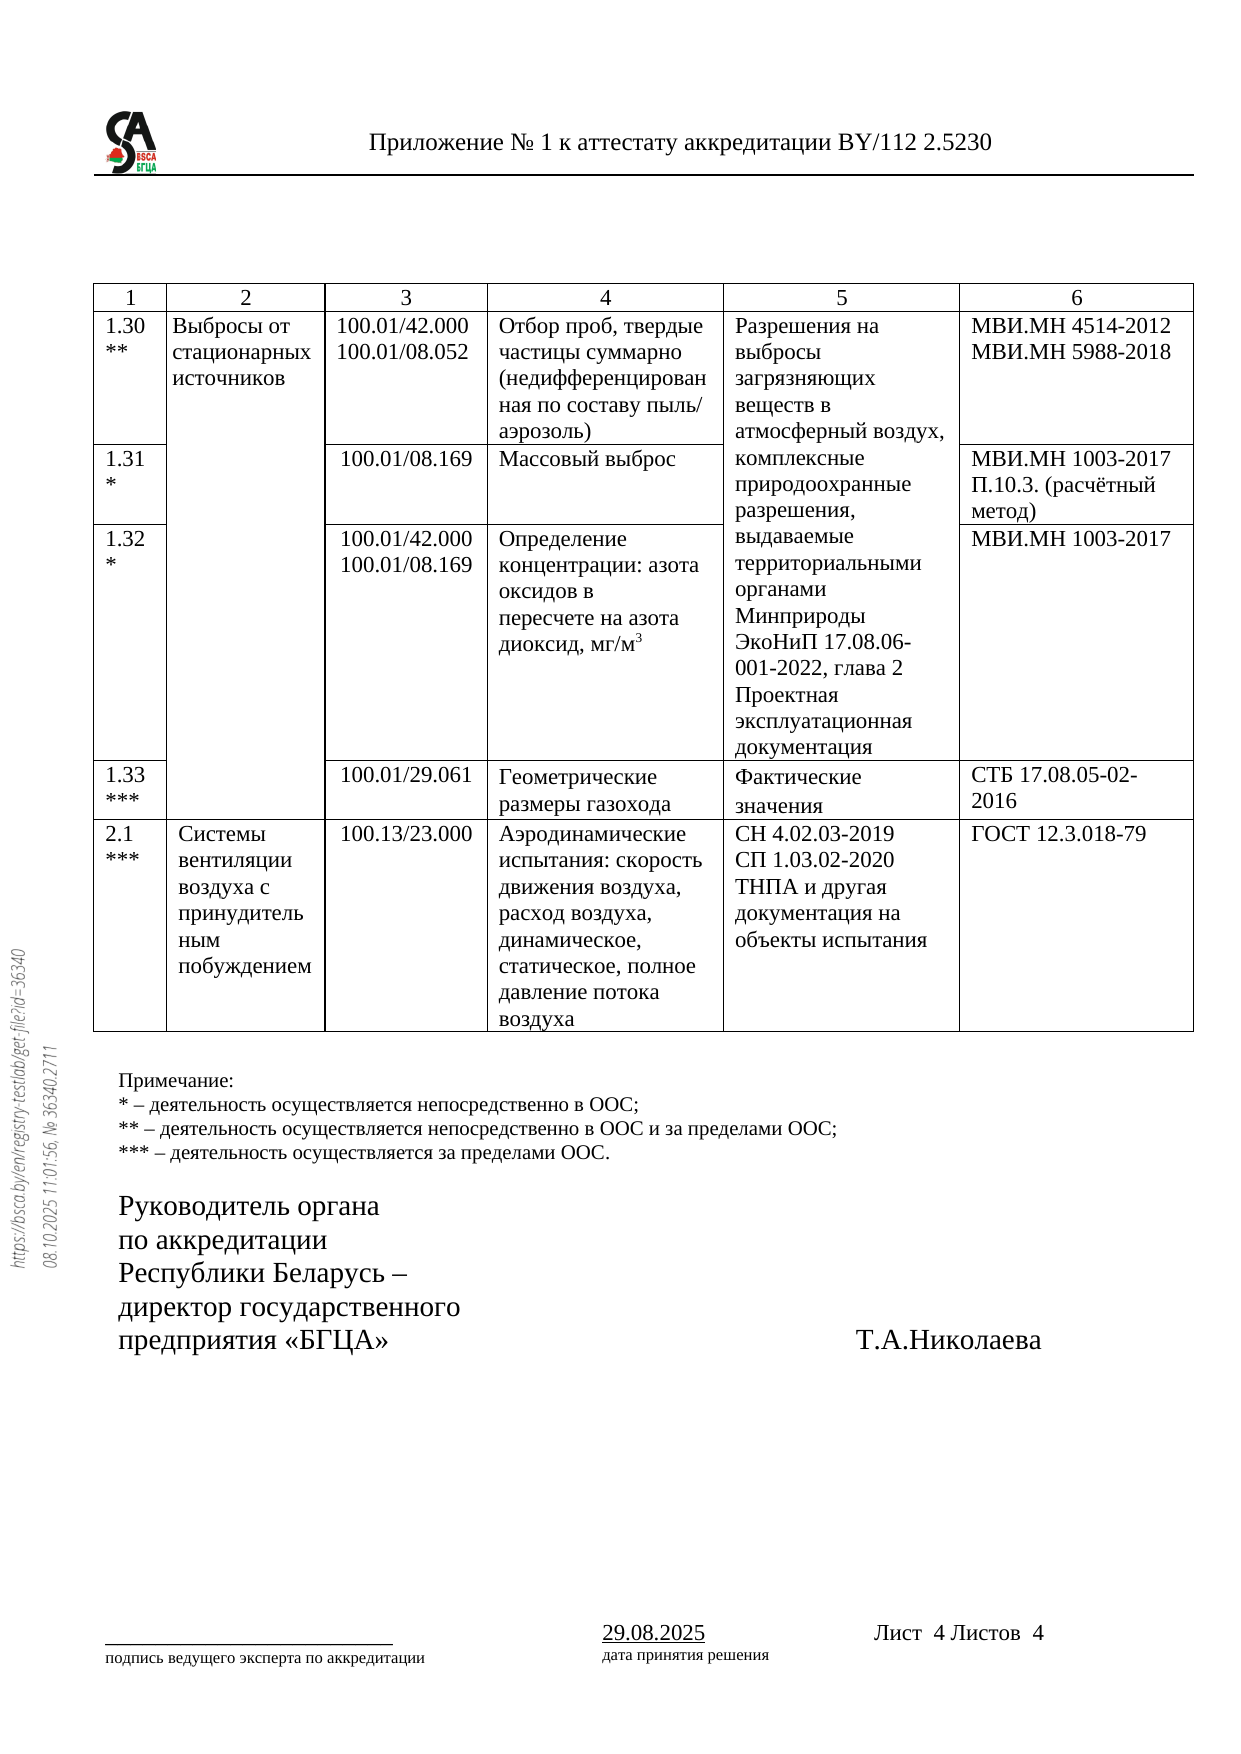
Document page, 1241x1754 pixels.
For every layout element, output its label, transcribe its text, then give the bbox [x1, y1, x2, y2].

table_cell 1.30** [94, 312, 166, 443]
text Республики Беларусь – [118, 1255, 1181, 1289]
table_cell Определение концентрации: азота оксидов в пересчете на азота диоксид, мг/м3 [488, 525, 723, 760]
text *** – деятельность осуществляется за пределами ООС. [118, 1140, 1181, 1164]
table_cell Выбросы от стационарных источников [167, 312, 324, 819]
table_cell МВИ.МН 1003-2017 П.10.3. (расчётный метод) [960, 445, 1193, 524]
table_cell МВИ.МН 4514-2012 МВИ.МН 5988-2018 [960, 312, 1193, 443]
text директор государственного [118, 1289, 1181, 1322]
text по аккредитации [118, 1222, 1181, 1255]
table_header 5 [724, 284, 959, 311]
picture [0, 647, 66, 1271]
text Примечание: [118, 1068, 1181, 1092]
table_cell 2.1 *** [94, 820, 166, 1031]
table_cell СТБ 17.08.05-02-2016 [960, 761, 1193, 819]
table_header 6 [960, 284, 1193, 311]
table_cell СН 4.02.03-2019 СП 1.03.02-2020 ТНПА и другая документация на объекты испытания [724, 820, 959, 1031]
table_cell 1.33*** [94, 761, 166, 819]
table_cell Аэродинамические испытания: скорость движения воздуха, расход воздуха, динамическое, статическое, полное давление потока воздуха [488, 820, 723, 1031]
text * – деятельность осуществляется непосредственно в ООС; [118, 1092, 1181, 1116]
text Руководитель органа [118, 1188, 1181, 1222]
table_cell 1.31* [94, 445, 166, 524]
table_cell 100.13/23.000 [326, 820, 487, 1031]
table_cell Разрешения на выбросы загрязняющих веществ в атмосферный воздух, комплексные природоохранные разрешения, выдаваемые территориальными органами Минприроды ЭкоНиП 17.08.06-001-2022, глава 2 Проектная эксплуатационная документация [724, 312, 959, 760]
table_cell 100.01/08.169 [326, 445, 487, 524]
table_cell Фактические значения [724, 761, 959, 819]
table_cell Геометрические размеры газохода [488, 761, 723, 819]
table_header 4 [488, 284, 723, 311]
text предприятия «БГЦА» Т.А.Николаева [118, 1322, 1181, 1356]
table_cell Системы вентиляции воздуха с принудительным побуждением [167, 820, 324, 1031]
table_cell ГОСТ 12.3.018-79 [960, 820, 1193, 1031]
picture [105, 109, 157, 174]
table_cell 100.01/42.000 100.01/08.052 [326, 312, 487, 443]
table_cell 100.01/42.000 100.01/08.169 [326, 525, 487, 760]
table_cell 100.01/29.061 [326, 761, 487, 819]
table_cell Массовый выброс [488, 445, 723, 524]
table_cell МВИ.МН 1003-2017 [960, 525, 1193, 760]
table_cell Отбор проб, твердые частицы суммарно (недифференцированная по составу пыль/ аэрозоль) [488, 312, 723, 443]
table_cell 1.32* [94, 525, 166, 760]
table_header 3 [326, 284, 487, 311]
text ** – деятельность осуществляется непосредственно в ООС и за пределами ООС; [118, 1116, 1181, 1140]
